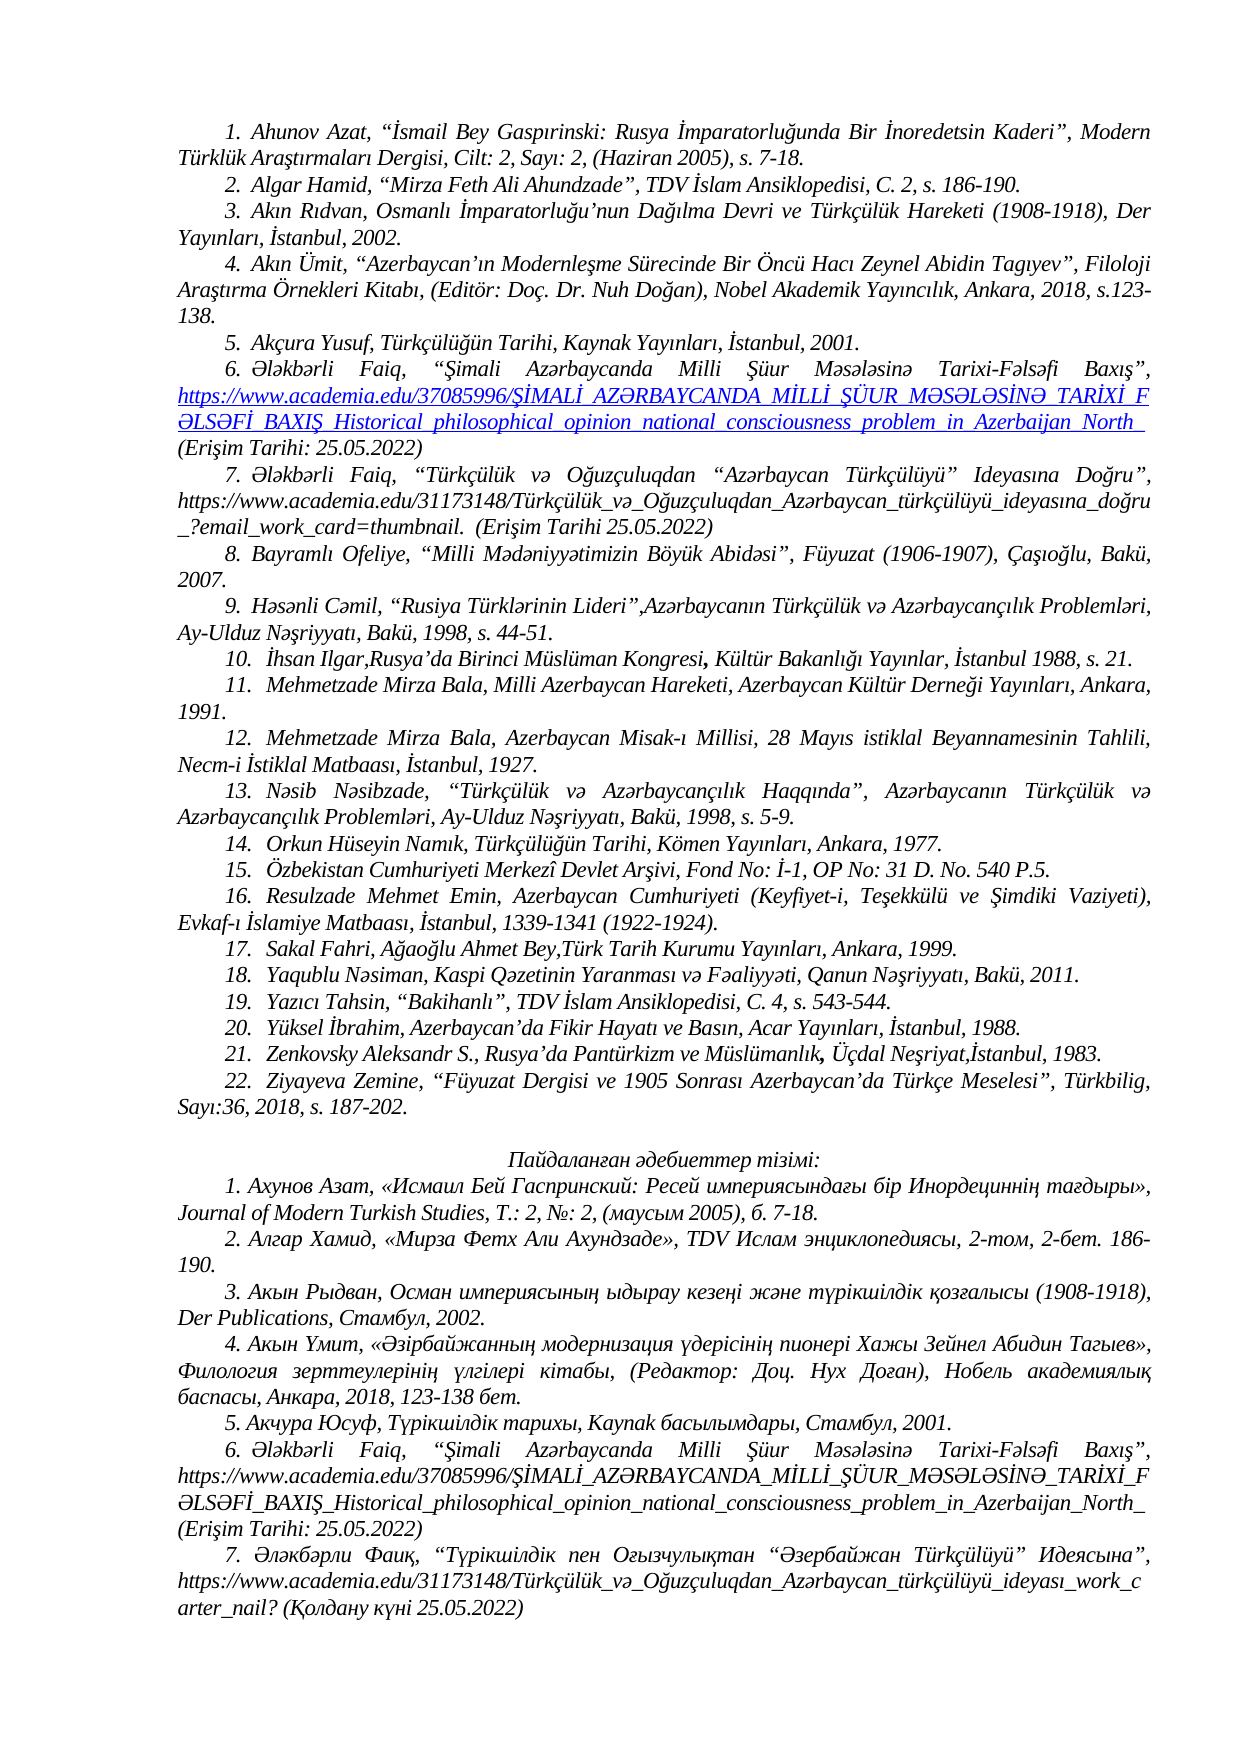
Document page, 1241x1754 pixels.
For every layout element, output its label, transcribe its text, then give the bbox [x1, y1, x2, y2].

list Nәsib Nәsibzade, “Türkçülük vә Azәrbaycançılık Haqqında”, Azәrbaycanın Türkçülük vә Azәrbaycançılık Problemlәri, Ay-Ulduz Nәşriyyatı, Bakü, 1998, s. 5-9. [177, 777, 1152, 830]
list Ziyayeva Zemine, “Füyuzat Dergisi ve 1905 Sonrası Azerbaycan’da Türkçe Meselesi”, Türkbilig, Sayı:36, 2018, s. 187-202. [177, 1067, 1152, 1119]
list İhsan Ilgar,Rusya’da Birinci Müslüman Kongresi, Kültür Bakanlığı Yayınlar, İstanbul 1988, s. 21. [177, 645, 1152, 672]
text 6. Әlәkbәrli Faiq, “Şimali Azәrbaycanda Milli Şüur Mәsәlәsinә Tarixi-Fәlsәfi Baxış”, https://www.academia.edu/37085996/ŞİMALİ_AZƏRBAYCANDA_MİLLİ_ŞÜUR_MƏSƏLƏSİNƏ_TARİXİ_FƏLSƏFİ_BAXIŞ_Historical_philosophical_opinion_national_consciousness_problem_in_Azerbaijan_North_ (Erişim Tarihi: 25.05.2022) [177, 1436, 1152, 1541]
text 2. Алгар Хамид, «Мирза Фетх Али Ахундзаде», TDV Ислам энциклопедиясы, 2-том, 2-бет. 186-190. [177, 1225, 1152, 1278]
list Akın Ümit, “Azerbaycan’ın Modernleşme Sürecinde Bir Öncü Hacı Zeynel Abidin Tagıyev”, Filoloji Araştırma Örnekleri Kitabı, (Editör: Doç. Dr. Nuh Doğan), Nobel Akademik Yayıncılık, Ankara, 2018, s.123-138. [177, 250, 1152, 329]
text 5. Акчура Юсуф, Түрікшілдік тарихы, Kaynak басылымдары, Стамбул, 2001. [177, 1409, 1152, 1436]
list Bayramlı Ofeliye, “Milli Mәdәniyyәtimizin Böyük Abidәsi”, Füyuzat (1906-1907), Çaşıoğlu, Bakü, 2007. [177, 540, 1152, 592]
list Akçura Yusuf, Türkçülüğün Tarihi, Kaynak Yayınları, İstanbul, 2001. [177, 329, 1152, 355]
list Orkun Hüseyin Namık, Türkçülüğün Tarihi, Kömen Yayınları, Ankara, 1977. [177, 830, 1152, 856]
list Ahunov Azat, “İsmail Bey Gaspırinski: Rusya İmparatorluğunda Bir İnoredetsin Kaderi”, Modern Türklük Araştırmaları Dergisi, Cilt: 2, Sayı: 2, (Haziran 2005), s. 7-18. [177, 118, 1152, 171]
list Yüksel İbrahim, Azerbaycan’da Fikir Hayatı ve Basın, Acar Yayınları, İstanbul, 1988. [177, 1014, 1152, 1041]
list Hәsәnli Cәmil, “Rusiya Türklәrinin Lideri”,Azәrbaycanın Türkçülük vә Azәrbaycançılık Problemlәri, Ay-Ulduz Nәşriyyatı, Bakü, 1998, s. 44-51. [177, 592, 1152, 645]
list Mehmetzade Mirza Bala, Azerbaycan Misak-ı Millisi, 28 Mayıs istiklal Beyannamesinin Tahlili, Necm-i İstiklal Matbaası, İstanbul, 1927. [177, 724, 1152, 777]
text 1. Ахунов Азат, «Исмаил Бей Гаспринский: Ресей империясындағы бір Инордециннің тағдыры», Journal of Modern Turkish Studies, Т.: 2, №: 2, (маусым 2005), б. 7-18. [177, 1172, 1152, 1225]
list Әlәkbәrli Faiq, “Şimali Azәrbaycanda Milli Şüur Mәsәlәsinә Tarixi-Fәlsәfi Baxış”, https://www.academia.edu/37085996/ŞİMALİ_AZƏRBAYCANDA_MİLLİ_ŞÜUR_MƏSƏLƏSİNƏ_TARİXİ_FƏLSƏFİ_BAXIŞ_Historical_philosophical_opinion_national_consciousness_problem_in_Azerbaijan_North_ (Erişim Tarihi: 25.05.2022) [177, 355, 1152, 461]
list Algar Hamid, “Mirza Feth Ali Ahundzade”, TDV İslam Ansiklopedisi, C. 2, s. 186-190. [177, 171, 1152, 197]
text 3. Акын Рыдван, Осман империясының ыдырау кезеңі және түрікшілдік қозғалысы (1908-1918), Der Publications, Стамбул, 2002. [177, 1278, 1152, 1330]
list Yaqublu Nәsiman, Kaspi Qәzetinin Yaranması vә Fәaliyyәti, Qanun Nәşriyyatı, Bakü, 2011. [177, 961, 1152, 988]
text Пайдаланған әдебиеттер тізімі: [177, 1146, 1152, 1172]
list Resulzade Mehmet Emin, Azerbaycan Cumhuriyeti (Keyfiyet-i, Teşekkülü ve Şimdiki Vaziyeti), Evkaf-ı İslamiye Matbaası, İstanbul, 1339-1341 (1922-1924). [177, 882, 1152, 935]
list Yazıcı Tahsin, “Bakihanlı”, TDV İslam Ansiklopedisi, C. 4, s. 543-544. [177, 988, 1152, 1014]
list Sakal Fahri, Ağaoğlu Ahmet Bey,Türk Tarih Kurumu Yayınları, Ankara, 1999. [177, 935, 1152, 961]
list Akın Rıdvan, Osmanlı İmparatorluğu’nun Dağılma Devri ve Türkçülük Hareketi (1908-1918), Der Yayınları, İstanbul, 2002. [177, 197, 1152, 250]
text 4. Акын Үмит, «Әзірбайжанның модернизация үдерісінің пионері Хажы Зейнел Абидин Тагыев», Филология зерттеулерінің үлгілері кітабы, (Редактор: Доц. Нух Доған), Нобель академиялық баспасы, Анкара, 2018, 123-138 бет. [177, 1330, 1152, 1409]
list Zenkovsky Aleksandr S., Rusya’da Pantürkizm ve Müslümanlık, Üçdal Neşriyat,İstanbul, 1983. [177, 1041, 1152, 1067]
list Mehmetzade Mirza Bala, Milli Azerbaycan Hareketi, Azerbaycan Kültür Derneği Yayınları, Ankara, 1991. [177, 672, 1152, 724]
text 7. Әләкбәрли Фаиқ, “Түрікшілдік пен Оғызчулықтан “Әзербайжан Türkçülüyü” Идеясына”, https://www.academia.edu/31173148/Türkçülük_və_Oğuzçuluqdan_Azərbaycan_türkçülüyü_ideyası_work_carter_nail? (Қолдану күні 25.05.2022) [177, 1541, 1152, 1620]
list Özbekistan Cumhuriyeti Merkezî Devlet Arşivi, Fond No: İ-1, OP No: 31 D. No. 540 P.5. [177, 856, 1152, 882]
list Әlәkbәrli Faiq, “Türkçülük və Oğuzçuluqdan “Azərbaycan Türkçülüyü” Ideyasına Doğru”, https://www.academia.edu/31173148/Türkçülük_və_Oğuzçuluqdan_Azərbaycan_türkçülüyü_ideyasına_doğru_?email_work_card=thumbnail. (Erişim Tarihi 25.05.2022) [177, 461, 1152, 540]
